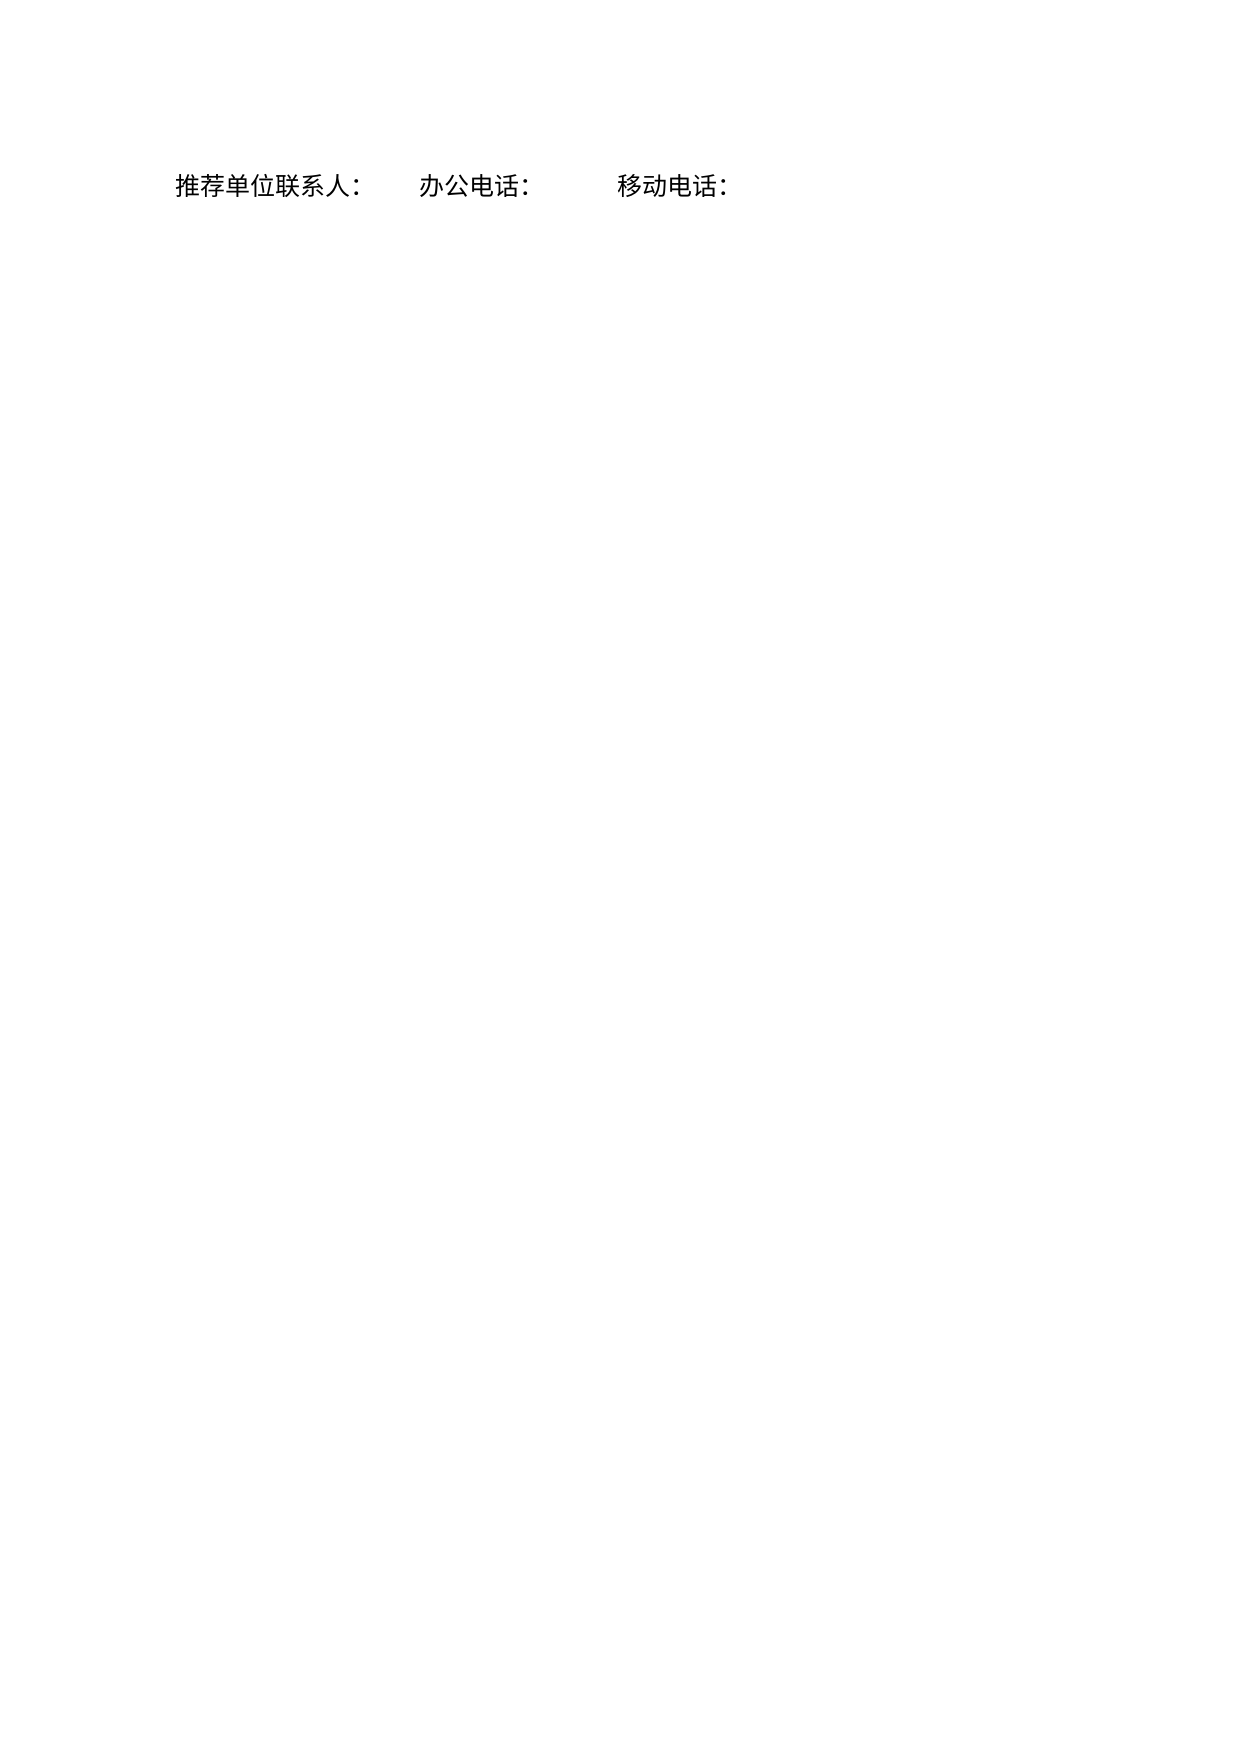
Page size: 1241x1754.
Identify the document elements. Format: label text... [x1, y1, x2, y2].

text 推荐单位联系人： 办公电话： 移动电话： [150, 166, 1053, 204]
